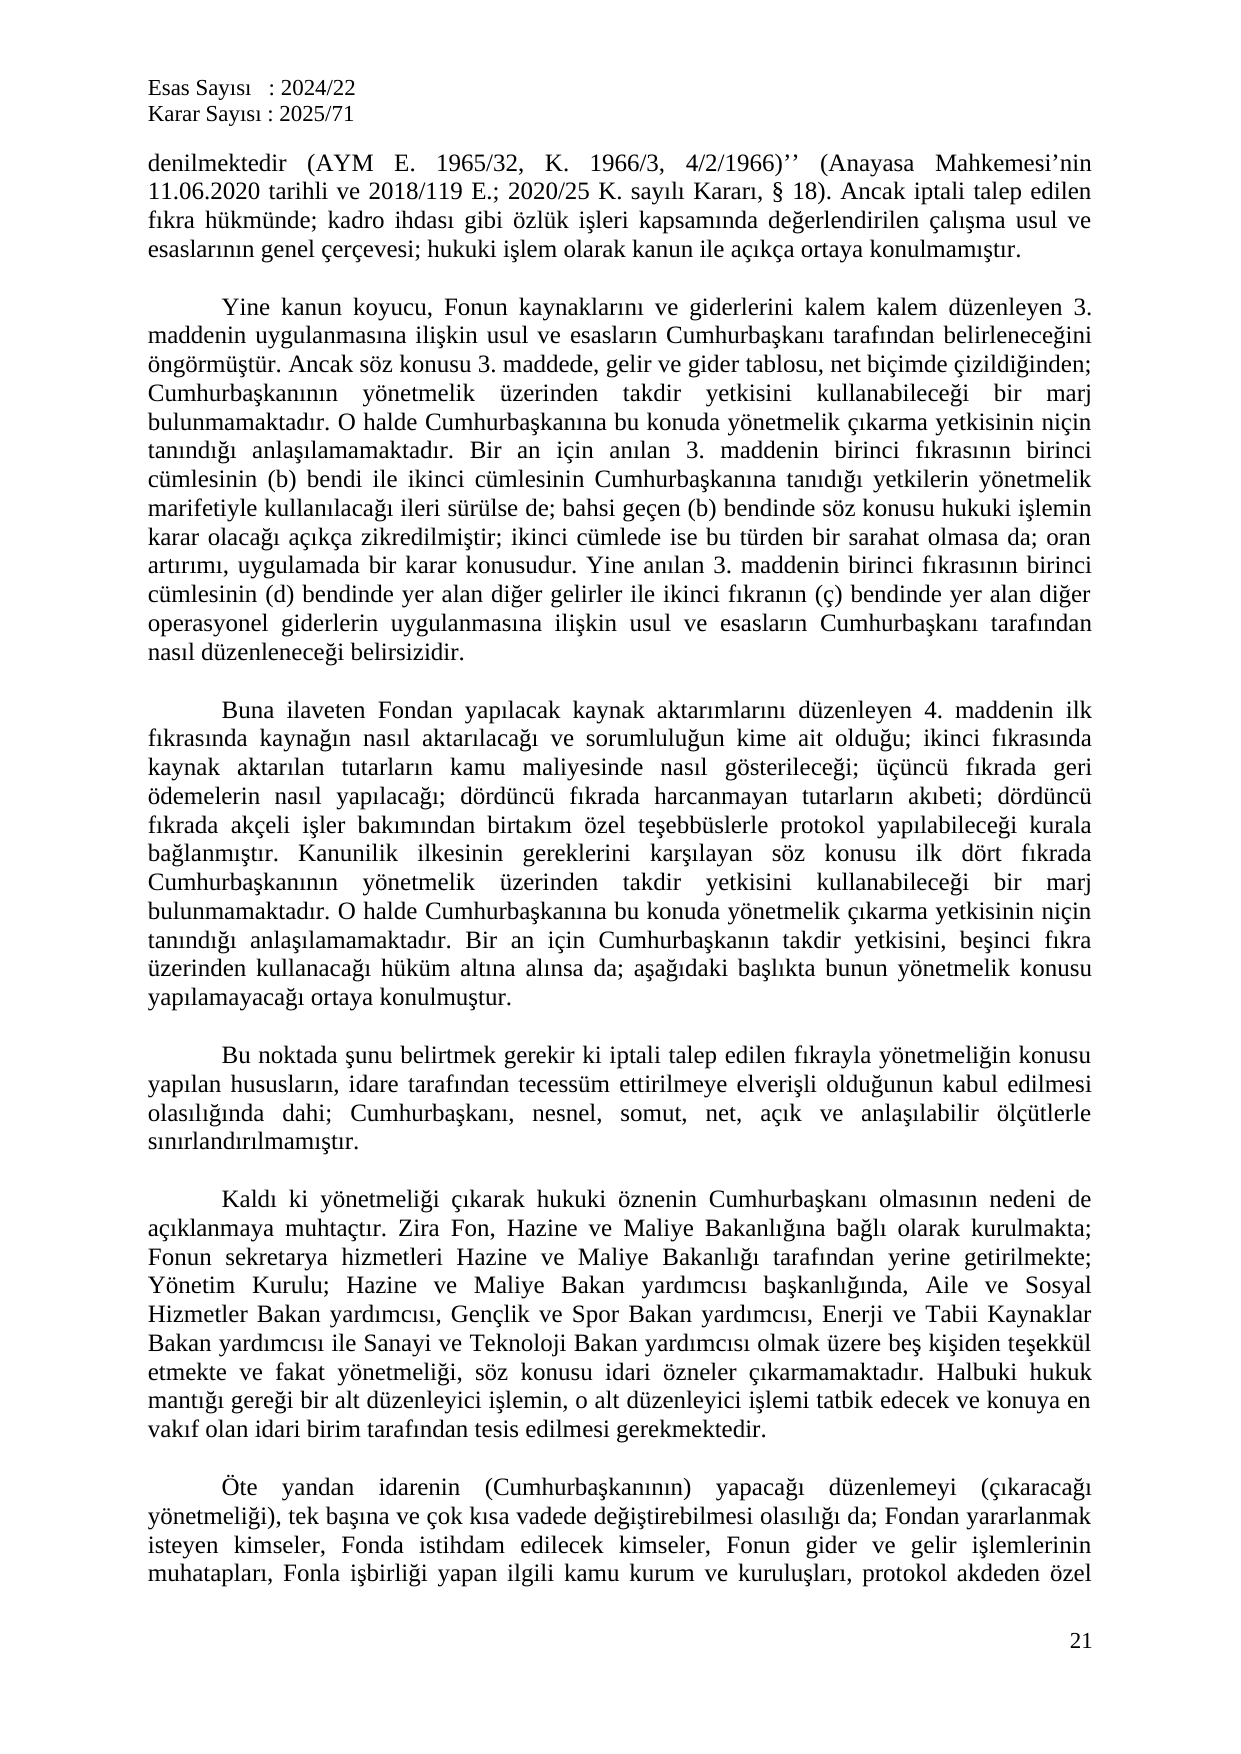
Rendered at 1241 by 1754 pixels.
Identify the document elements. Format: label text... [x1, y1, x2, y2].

text Bu noktada şunu belirtmek gerekir ki iptali talep edilen fıkrayla yönetmeliğin konusu yapılan hususların, idare tarafından tecessüm ettirilmeye elverişli olduğunun kabul edilmesi olasılığında dahi; Cumhurbaşkanı, nesnel, somut, net, açık ve anlaşılabilir ölçütlerle sınırlandırılmamıştır. [148, 1040, 1093, 1155]
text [148, 1472, 1093, 1587]
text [148, 148, 1093, 263]
text Yine kanun koyucu, Fonun kaynaklarını ve giderlerini kalem kalem düzenleyen 3. maddenin uygulanmasına ilişkin usul ve esasların Cumhurbaşkanı tarafından belirleneceğini öngörmüştür. Ancak söz konusu 3. maddede, gelir ve gider tablosu, net biçimde çizildiğinden; Cumhurbaşkanının yönetmelik üzerinden takdir yetkisini kullanabileceği bir marj bulunmamaktadır. O halde Cumhurbaşkanına bu konuda yönetmelik çıkarma yetkisinin niçin tanındığı anlaşılamamaktadır. Bir an için anılan 3. maddenin birinci fıkrasının birinci cümlesinin (b) bendi ile ikinci cümlesinin Cumhurbaşkanına tanıdığı yetkilerin yönetmelik marifetiyle kullanılacağı ileri sürülse de; bahsi geçen (b) bendinde söz konusu hukuki işlemin karar olacağı açıkça zikredilmiştir; ikinci cümlede ise bu türden bir sarahat olmasa da; oran artırımı, uygulamada bir karar konusudur. Yine anılan 3. maddenin birinci fıkrasının birinci cümlesinin (d) bendinde yer alan diğer gelirler ile ikinci fıkranın (ç) bendinde yer alan diğer operasyonel giderlerin uygulanmasına ilişkin usul ve esasların Cumhurbaşkanı tarafından nasıl düzenleneceği belirsizidir. [148, 292, 1093, 666]
text Kaldı ki yönetmeliği çıkarak hukuki öznenin Cumhurbaşkanı olmasının nedeni de açıklanmaya muhtaçtır. Zira Fon, Hazine ve Maliye Bakanlığına bağlı olarak kurulmakta; Fonun sekretarya hizmetleri Hazine ve Maliye Bakanlığı tarafından yerine getirilmekte; Yönetim Kurulu; Hazine ve Maliye Bakan yardımcısı başkanlığında, Aile ve Sosyal Hizmetler Bakan yardımcısı, Gençlik ve Spor Bakan yardımcısı, Enerji ve Tabii Kaynaklar Bakan yardımcısı ile Sanayi ve Teknoloji Bakan yardımcısı olmak üzere beş kişiden teşekkül etmekte ve fakat yönetmeliği, söz konusu idari özneler çıkarmamaktadır. Halbuki hukuk mantığı gereği bir alt düzenleyici işlemin, o alt düzenleyici işlemi tatbik edecek ve konuya en vakıf olan idari birim tarafından tesis edilmesi gerekmektedir. [148, 1184, 1093, 1443]
text Buna ilaveten Fondan yapılacak kaynak aktarımlarını düzenleyen 4. maddenin ilk fıkrasında kaynağın nasıl aktarılacağı ve sorumluluğun kime ait olduğu; ikinci fıkrasında kaynak aktarılan tutarların kamu maliyesinde nasıl gösterileceği; üçüncü fıkrada geri ödemelerin nasıl yapılacağı; dördüncü fıkrada harcanmayan tutarların akıbeti; dördüncü fıkrada akçeli işler bakımından birtakım özel teşebbüslerle protokol yapılabileceği kurala bağlanmıştır. Kanunilik ilkesinin gereklerini karşılayan söz konusu ilk dört fıkrada Cumhurbaşkanının yönetmelik üzerinden takdir yetkisini kullanabileceği bir marj bulunmamaktadır. O halde Cumhurbaşkanına bu konuda yönetmelik çıkarma yetkisinin niçin tanındığı anlaşılamamaktadır. Bir an için Cumhurbaşkanın takdir yetkisini, beşinci fıkra üzerinden kullanacağı hüküm altına alınsa da; aşağıdaki başlıkta bunun yönetmelik konusu yapılamayacağı ortaya konulmuştur. [148, 695, 1093, 1011]
